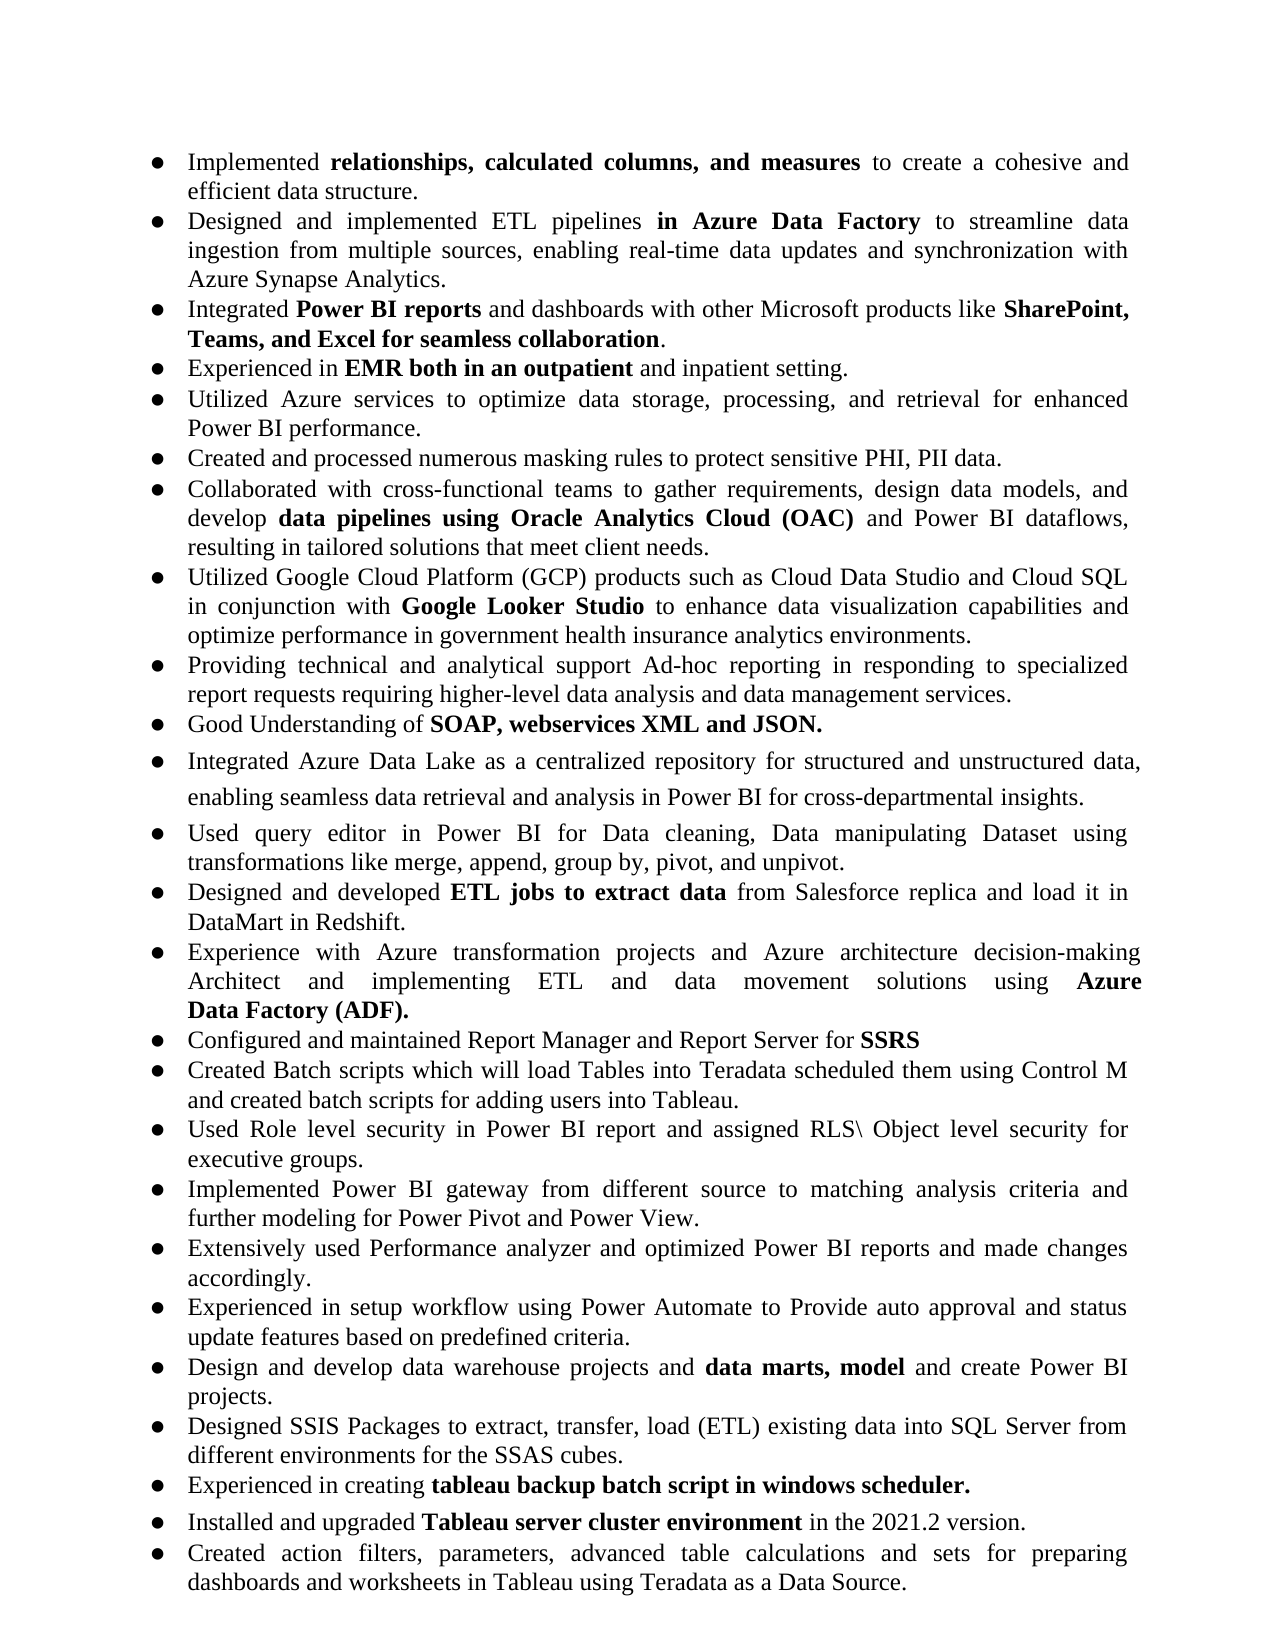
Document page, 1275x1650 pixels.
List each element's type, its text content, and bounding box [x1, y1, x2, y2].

subtitle Created Batch scripts which will load Tables into Teradata scheduled them using Control M and created batch scripts for adding users into Tableau. [150, 1054, 1129, 1113]
list Used Role level security in Power BI report and assigned RLS\ Object level security for executive groups. [150, 1113, 1129, 1173]
list Experienced in setup workflow using Power Automate to Provide auto approval and status update features based on predefined criteria. [150, 1291, 1128, 1351]
list Experienced in EMR both in an outpatient and inpatient setting. [150, 352, 1129, 383]
list Integrated Azure Data Lake as a centralized repository for structured and unstructured data, enabling seamless data retrieval and analysis in Power BI for cross-departmental insights. [150, 745, 1142, 811]
list Providing technical and analytical support Ad-hoc reporting in responding to specialized report requests requiring higher-level data analysis and data management services. [150, 649, 1129, 708]
list Designed and developed ETL jobs to extract data from Salesforce replica and load it in DataMart in Redshift. [150, 876, 1129, 936]
list Integrated Power BI reports and dashboards with other Microsoft products like SharePoint, Teams, and Excel for seamless collaboration. [150, 293, 1129, 352]
list Utilized Google Cloud Platform (GCP) products such as Cloud Data Studio and Cloud SQL in conjunction with Google Looker Studio to enhance data visualization capabilities and optimize performance in government health insurance analytics environments. [150, 561, 1129, 649]
list Created and processed numerous masking rules to protect sensitive PHI, PII data. [150, 442, 1129, 473]
list Extensively used Performance analyzer and optimized Power BI reports and made changes accordingly. [150, 1232, 1129, 1291]
list Utilized Azure services to optimize data storage, processing, and retrieval for enhanced Power BI performance. [150, 383, 1129, 442]
list Designed and implemented ETL pipelines in Azure Data Factory to streamline data ingestion from multiple sources, enabling real-time data updates and synchronization with Azure Synapse Analytics. [150, 205, 1129, 293]
list Experience with Azure transformation projects and Azure architecture decision-making Architect and implementing ETL and data movement solutions using Azure Data Factory (ADF). [150, 936, 1142, 1024]
list Created action filters, parameters, advanced table calculations and sets for preparing dashboards and worksheets in Tableau using Teradata as a Data Source. [150, 1537, 1128, 1596]
list Collaborated with cross-functional teams to gather requirements, design data models, and develop data pipelines using Oracle Analytics Cloud (OAC) and Power BI dataflows, resulting in tailored solutions that meet client needs. [150, 473, 1129, 561]
list Designed SSIS Packages to extract, transfer, load (ETL) existing data into SQL Server from different environments for the SSAS cubes. [150, 1410, 1129, 1469]
list Used query editor in Power BI for Data cleaning, Data manipulating Dataset using transformations like merge, append, group by, pivot, and unpivot. [150, 817, 1129, 876]
list Experienced in creating tableau backup batch script in windows scheduler. [150, 1469, 1142, 1500]
list Configured and maintained Report Manager and Report Server for SSRS [150, 1024, 1142, 1054]
list Implemented relationships, calculated columns, and measures to create a cohesive and efficient data structure. [150, 146, 1129, 205]
list Good Understanding of SOAP, webservices XML and JSON. [150, 708, 1142, 738]
list Design and develop data warehouse projects and data marts, model and create Power BI projects. [150, 1351, 1129, 1410]
list Implemented Power BI gateway from different source to matching analysis criteria and further modeling for Power Pivot and Power View. [150, 1173, 1129, 1232]
list Installed and upgraded Tableau server cluster environment in the 2021.2 version. [150, 1506, 1142, 1537]
